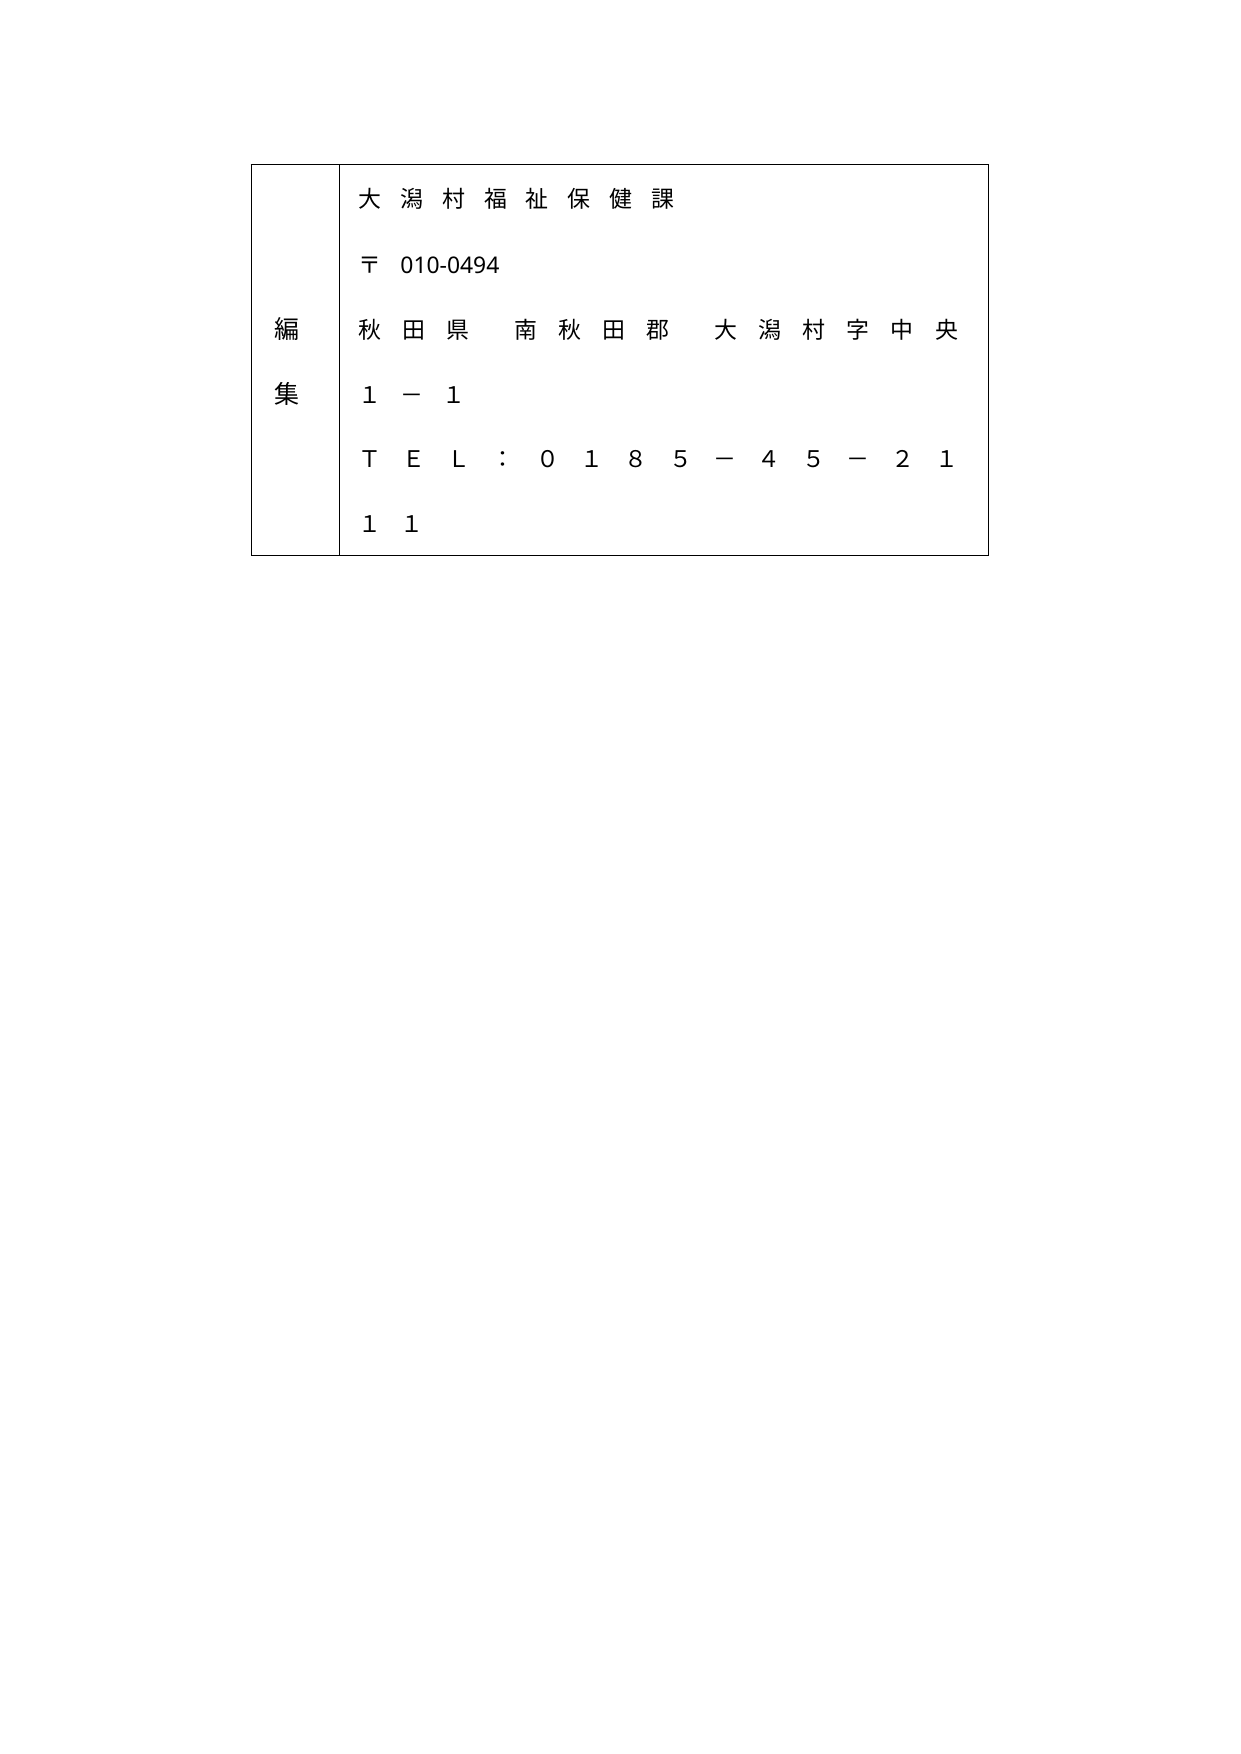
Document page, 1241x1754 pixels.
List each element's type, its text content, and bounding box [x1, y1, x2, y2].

table_cell 大潟村福祉保健課 [340, 165, 988, 230]
table_cell 編集 [252, 165, 339, 555]
table_cell 〒010-0494 秋田県 南秋田郡 大潟村字中央１－１ ＴＥＬ：０１８５－４５－２１１１ [340, 230, 988, 555]
